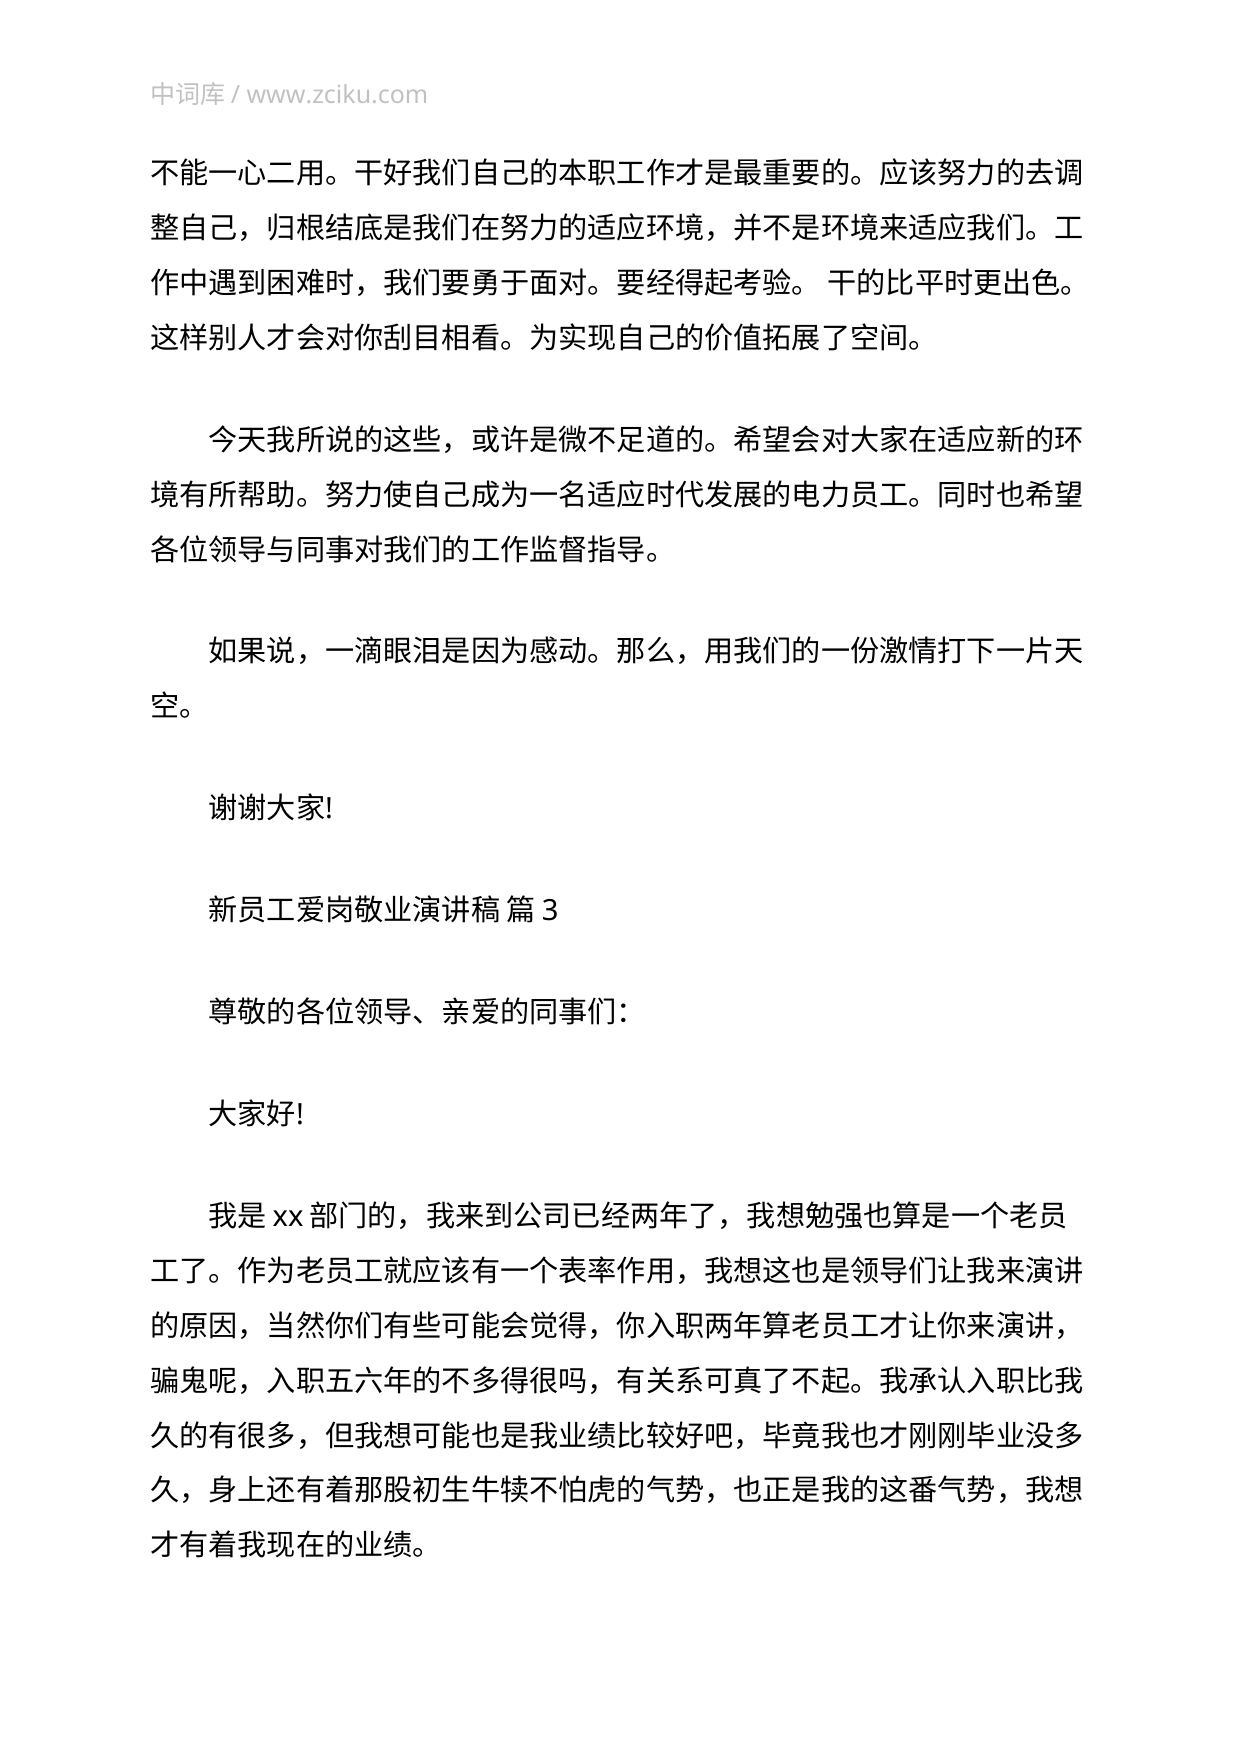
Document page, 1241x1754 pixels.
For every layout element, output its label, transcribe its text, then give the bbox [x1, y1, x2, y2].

text 今天我所说的这些，或许是微不足道的。希望会对大家在适应新的环境有所帮助。努力使自己成为一名适应时代发展的电力员工。同时也希望各位领导与同事对我们的工作监督指导。 [150, 416, 1090, 568]
text 尊敬的各位领导、亲爱的同事们： [150, 989, 1090, 1031]
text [150, 150, 1090, 357]
text 大家好! [150, 1090, 1090, 1133]
text 谢谢大家! [150, 785, 1090, 827]
text 我是xx部门的，我来到公司已经两年了，我想勉强也算是一个老员工了。作为老员工就应该有一个表率作用，我想这也是领导们让我来演讲的原因，当然你们有些可能会觉得，你入职两年算老员工才让你来演讲，骗鬼呢，入职五六年的不多得很吗，有关系可真了不起。我承认入职比我久的有很多，但我想可能也是我业绩比较好吧，毕竟我也才刚刚毕业没多久，身上还有着那股初生牛犊不怕虎的气势，也正是我的这番气势，我想才有着我现在的业绩。 [150, 1192, 1090, 1564]
text 如果说，一滴眼泪是因为感动。那么，用我们的一份激情打下一片天空。 [150, 628, 1090, 725]
text 新员工爱岗敬业演讲稿 篇3 [150, 887, 1090, 929]
